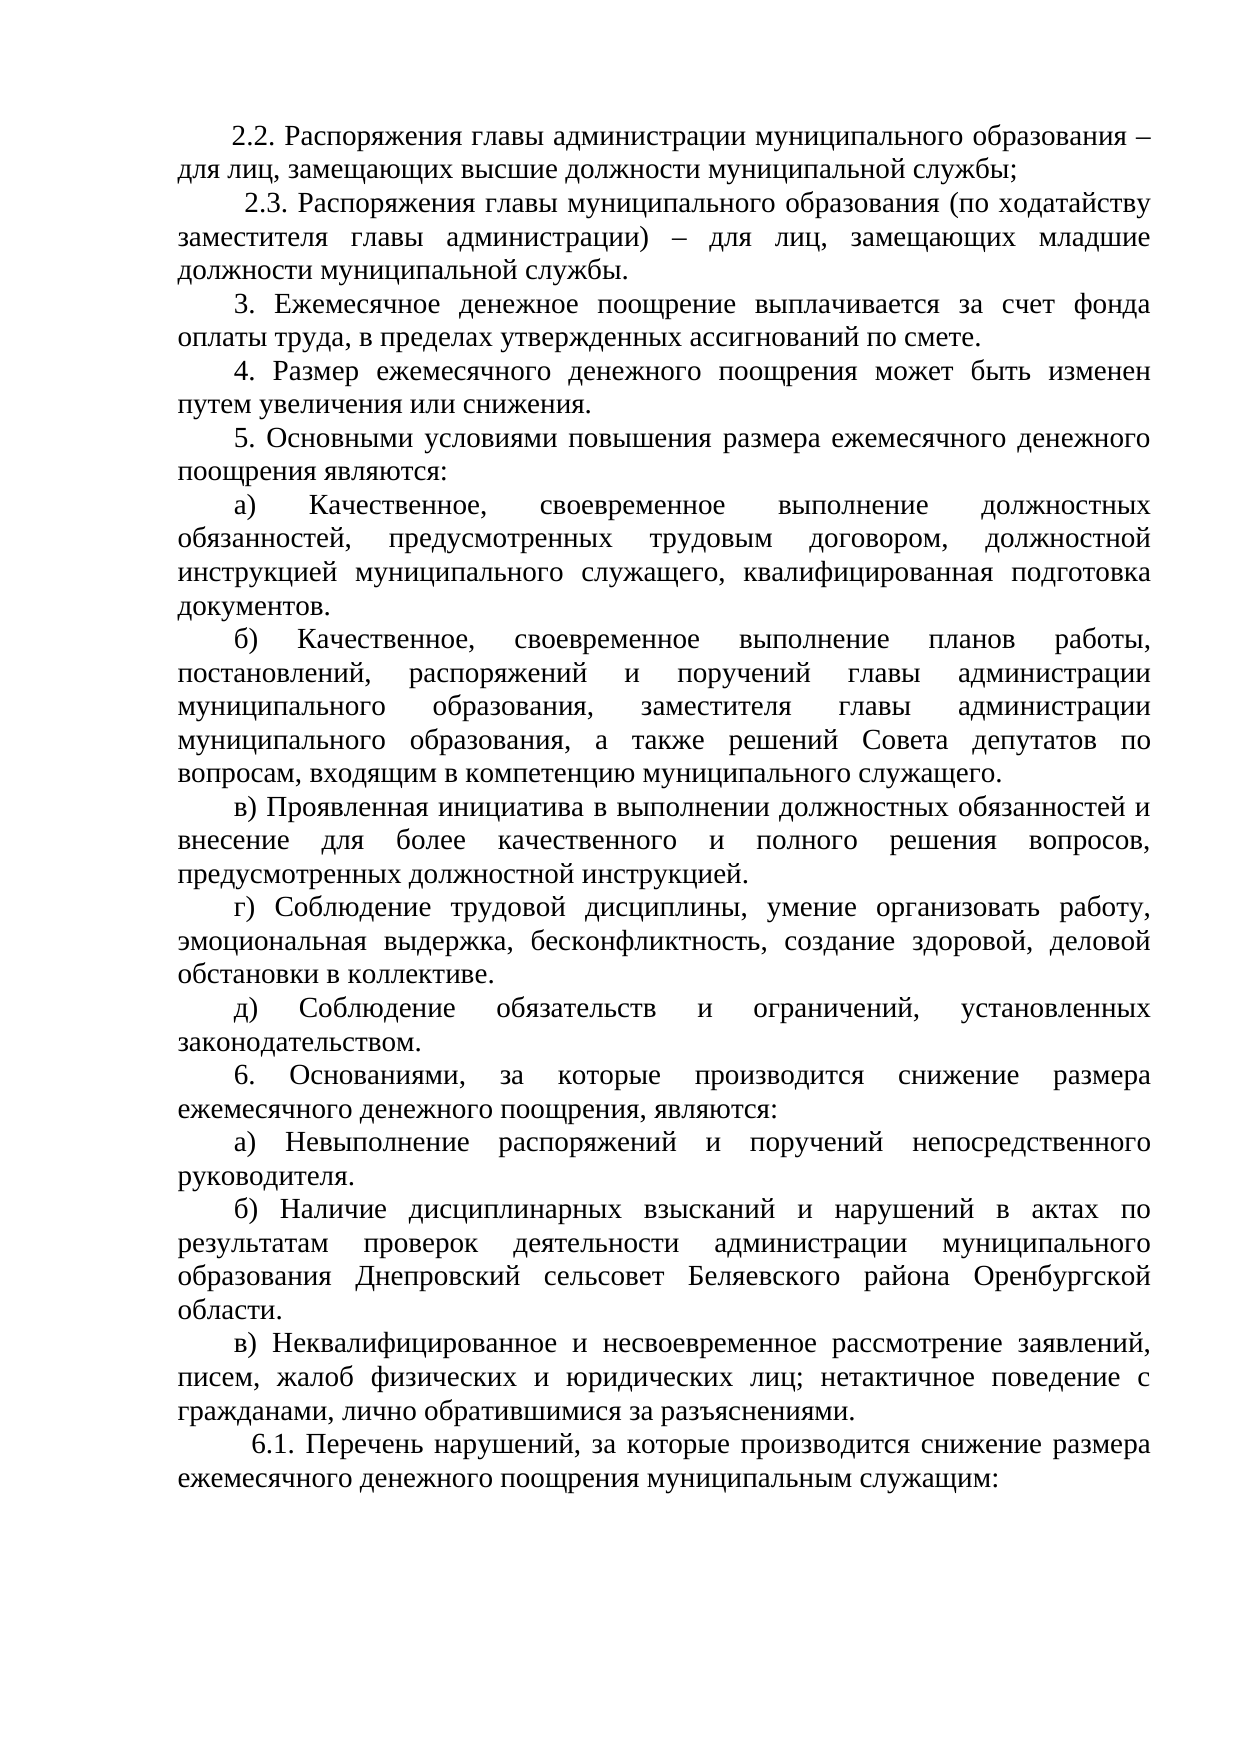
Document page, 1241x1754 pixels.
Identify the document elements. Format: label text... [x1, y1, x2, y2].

text 5. Основными условиями повышения размера ежемесячного денежного поощрения являются: [177, 420, 1152, 487]
text д) Соблюдение обязательств и ограничений, установленных законодательством. [177, 990, 1152, 1057]
text в) Неквалифицированное и несвоевременное рассмотрение заявлений, писем, жалоб физических и юридических лиц; нетактичное поведение с гражданами, лично обратившимися за разъяснениями. [177, 1326, 1152, 1426]
text 4. Размер ежемесячного денежного поощрения может быть изменен путем увеличения или снижения. [177, 353, 1152, 420]
text 2.2. Распоряжения главы администрации муниципального образования – для лиц, замещающих высшие должности муниципальной службы; [177, 118, 1152, 185]
text а) Качественное, своевременное выполнение должностных обязанностей, предусмотренных трудовым договором, должностной инструкцией муниципального служащего, квалифицированная подготовка документов. [177, 487, 1152, 621]
text б) Качественное, своевременное выполнение планов работы, постановлений, распоряжений и поручений главы администрации муниципального образования, заместителя главы администрации муниципального образования, а также решений Совета депутатов по вопросам, входящим в компетенцию муниципального служащего. [177, 621, 1152, 789]
text а) Невыполнение распоряжений и поручений непосредственного руководителя. [177, 1124, 1152, 1191]
text г) Соблюдение трудовой дисциплины, умение организовать работу, эмоциональная выдержка, бесконфликтность, создание здоровой, деловой обстановки в коллективе. [177, 889, 1152, 990]
text 6.1. Перечень нарушений, за которые производится снижение размера ежемесячного денежного поощрения муниципальным служащим: [177, 1426, 1152, 1493]
text 2.3. Распоряжения главы муниципального образования (по ходатайству заместителя главы администрации) – для лиц, замещающих младшие должности муниципальной службы. [177, 185, 1152, 286]
text 3. Ежемесячное денежное поощрение выплачивается за счет фонда оплаты труда, в пределах утвержденных ассигнований по смете. [177, 286, 1152, 353]
text 6. Основаниями, за которые производится снижение размера ежемесячного денежного поощрения, являются: [177, 1057, 1152, 1124]
text в) Проявленная инициатива в выполнении должностных обязанностей и внесение для более качественного и полного решения вопросов, предусмотренных должностной инструкцией. [177, 789, 1152, 889]
text б) Наличие дисциплинарных взысканий и нарушений в актах по результатам проверок деятельности администрации муниципального образования Днепровский сельсовет Беляевского района Оренбургской области. [177, 1191, 1152, 1326]
